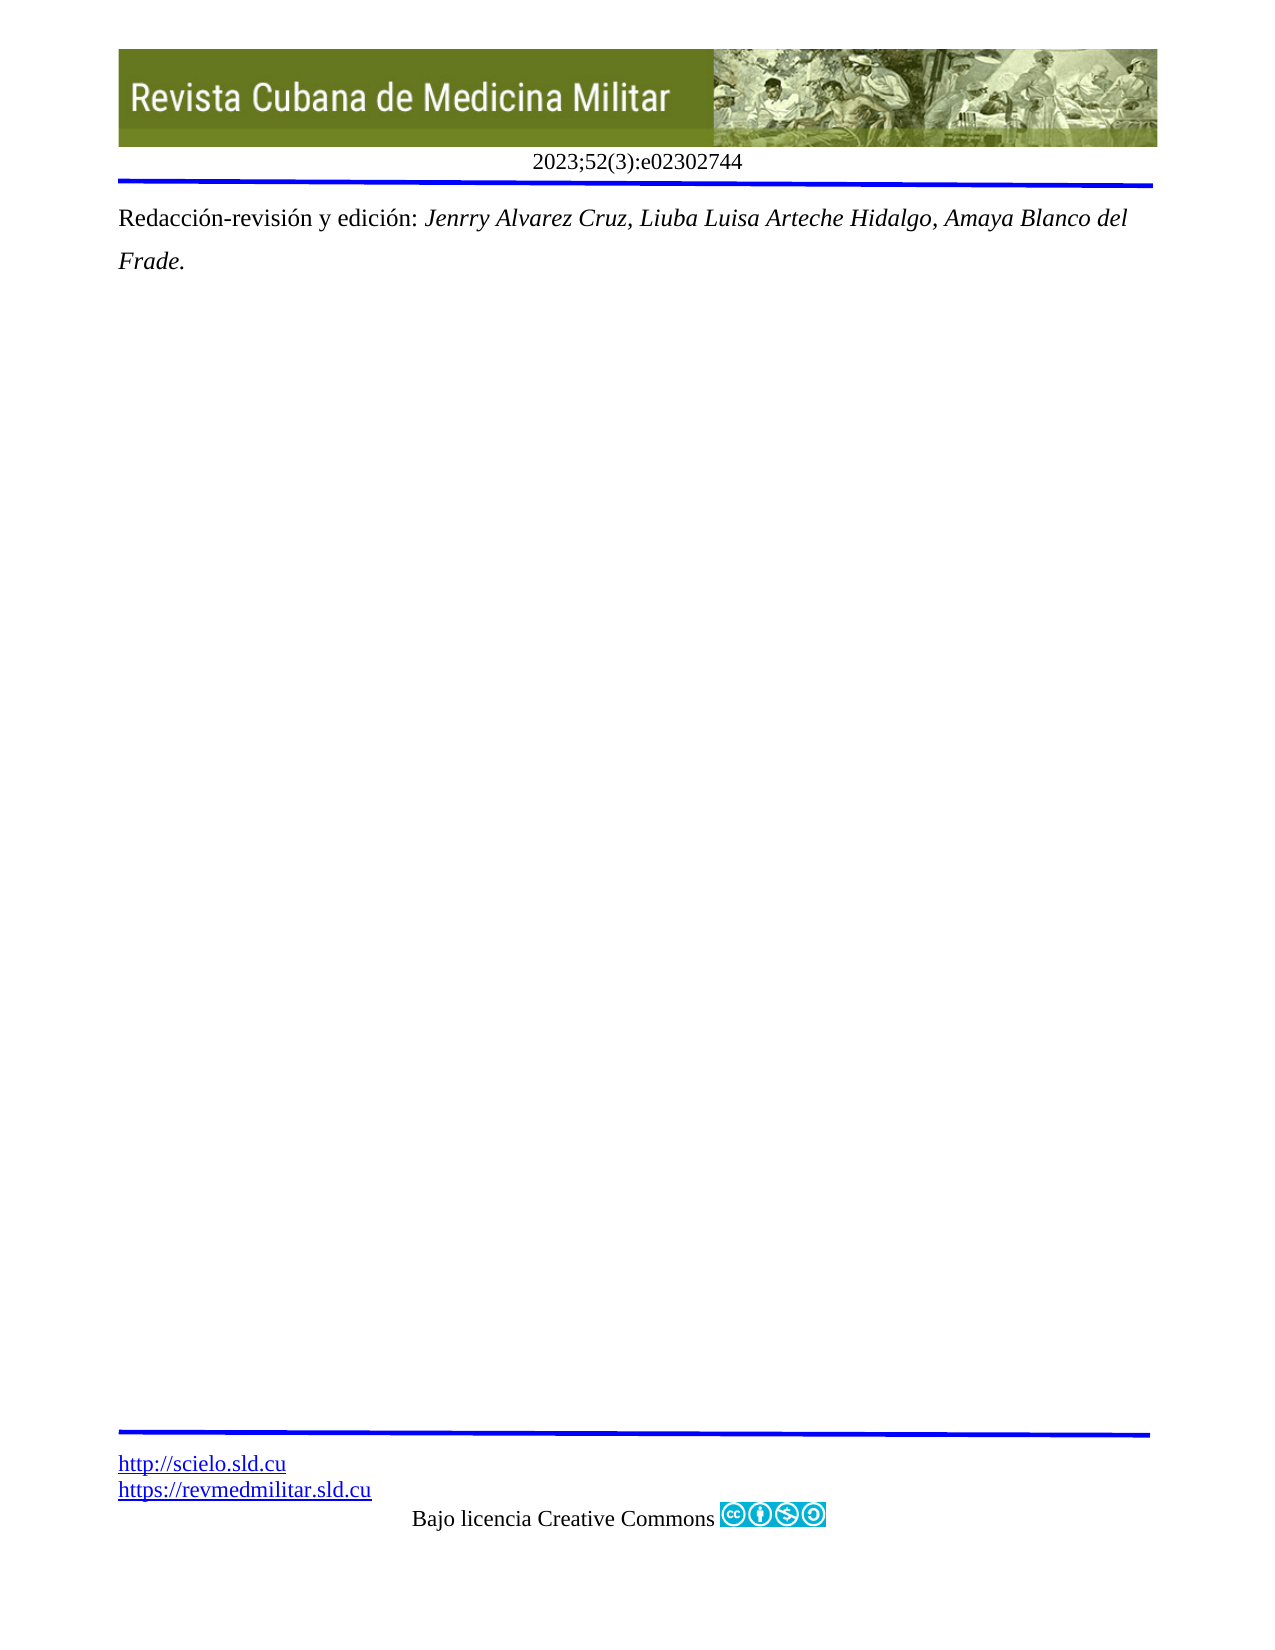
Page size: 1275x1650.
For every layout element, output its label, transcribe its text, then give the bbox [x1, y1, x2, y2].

picture [720, 1502, 826, 1527]
text Redacción-revisión y edición: Jenrry Alvarez Cruz, Liuba Luisa Arteche Hidalgo, Amaya Blanco del Frade. [118, 203, 1157, 275]
picture [118, 49, 1158, 147]
